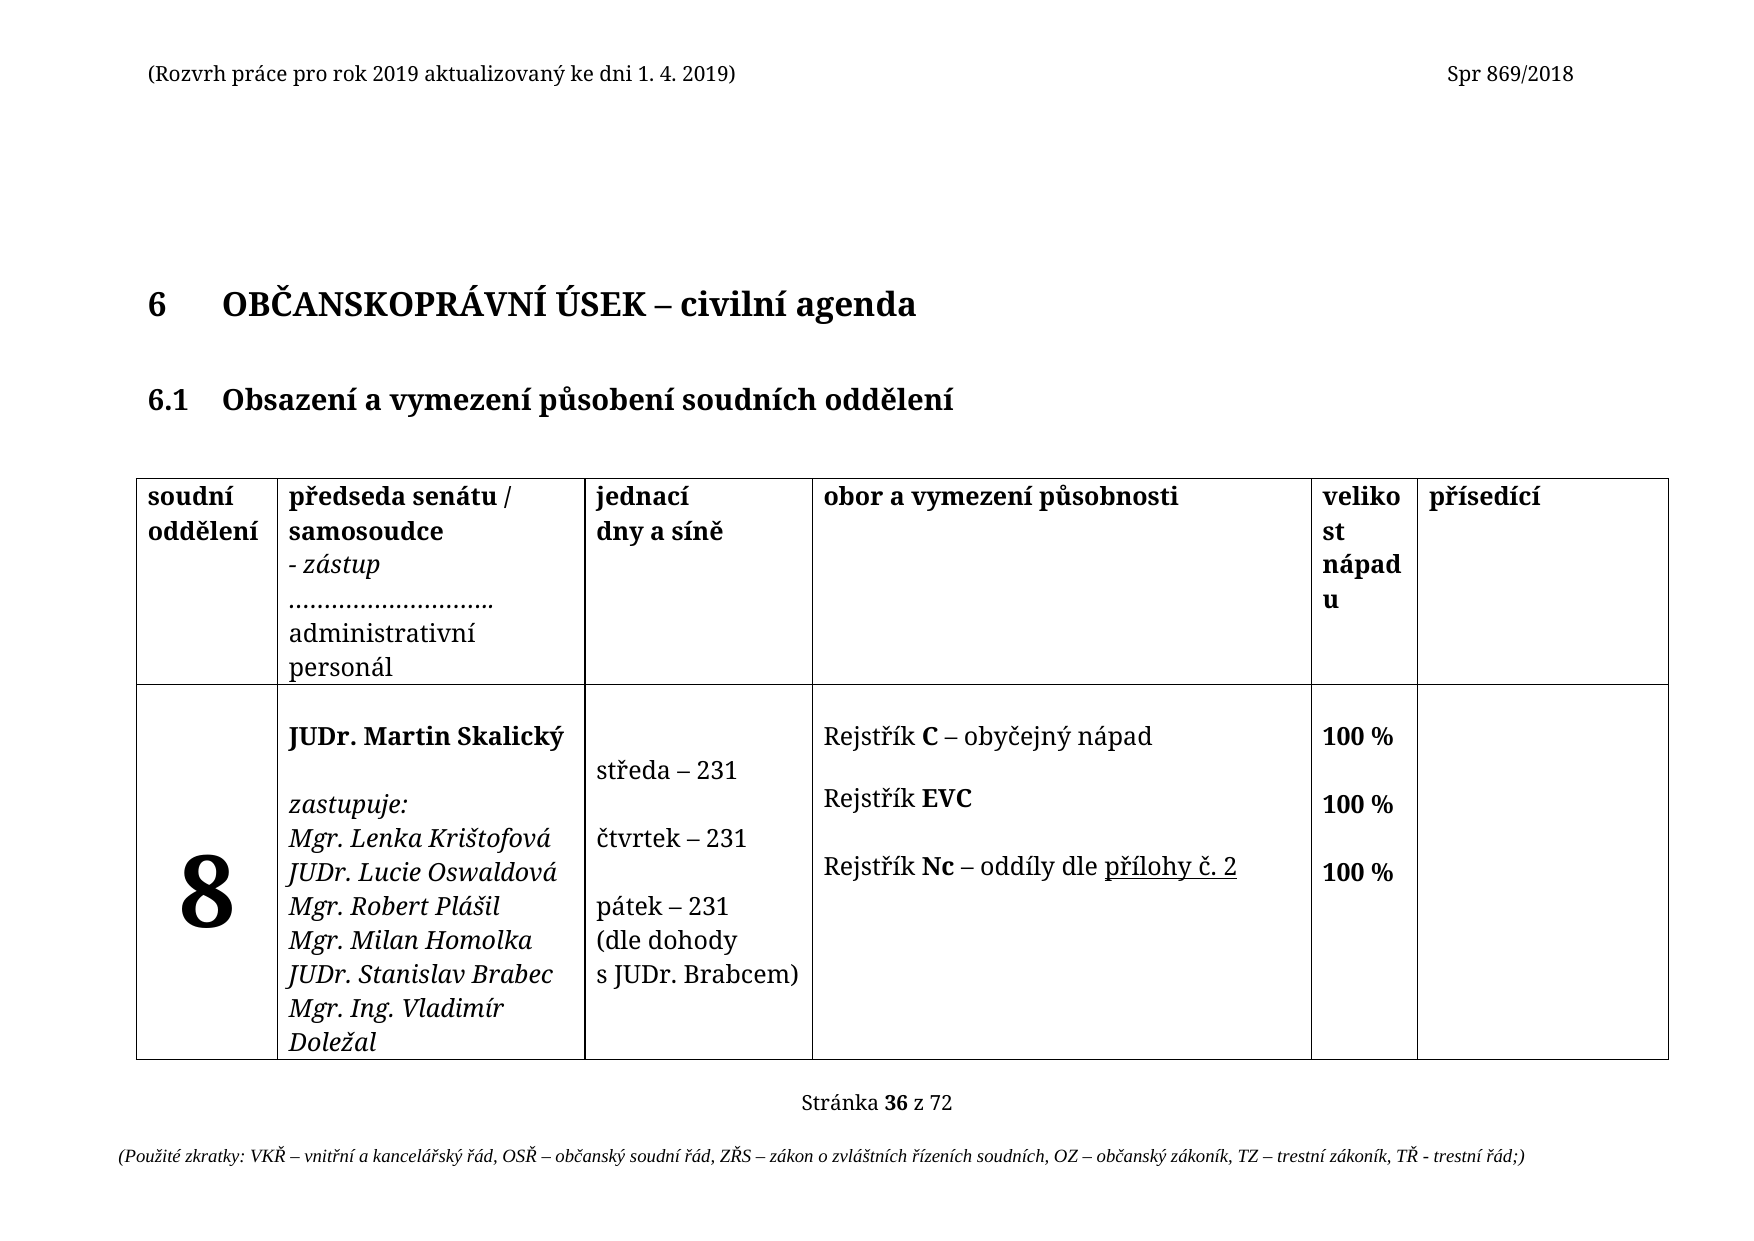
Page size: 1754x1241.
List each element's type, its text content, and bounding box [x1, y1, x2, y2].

table_header obor a vymezení působnosti [813, 479, 1311, 683]
table_header velikost nápadu [1312, 479, 1417, 683]
subtitle 6 OBČANSKOPRÁVNÍ ÚSEK – civilní agenda [148, 281, 1606, 326]
table_header přísedící [1418, 479, 1668, 683]
table_header soudní oddělení [137, 479, 277, 683]
table_cell [1418, 685, 1668, 1059]
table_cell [813, 685, 1311, 1059]
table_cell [586, 685, 812, 1059]
table_header jednací dny a síně [586, 479, 812, 683]
table_cell 8 [137, 685, 277, 1059]
table_header předseda senátu / samosoudce - zástup ……………………….. administrativní personál [278, 479, 584, 683]
table_cell 100 % 100 % 100 % [1312, 685, 1417, 1059]
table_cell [278, 685, 584, 1059]
subtitle 6.1 Obsazení a vymezení působení soudních oddělení [148, 379, 1606, 419]
